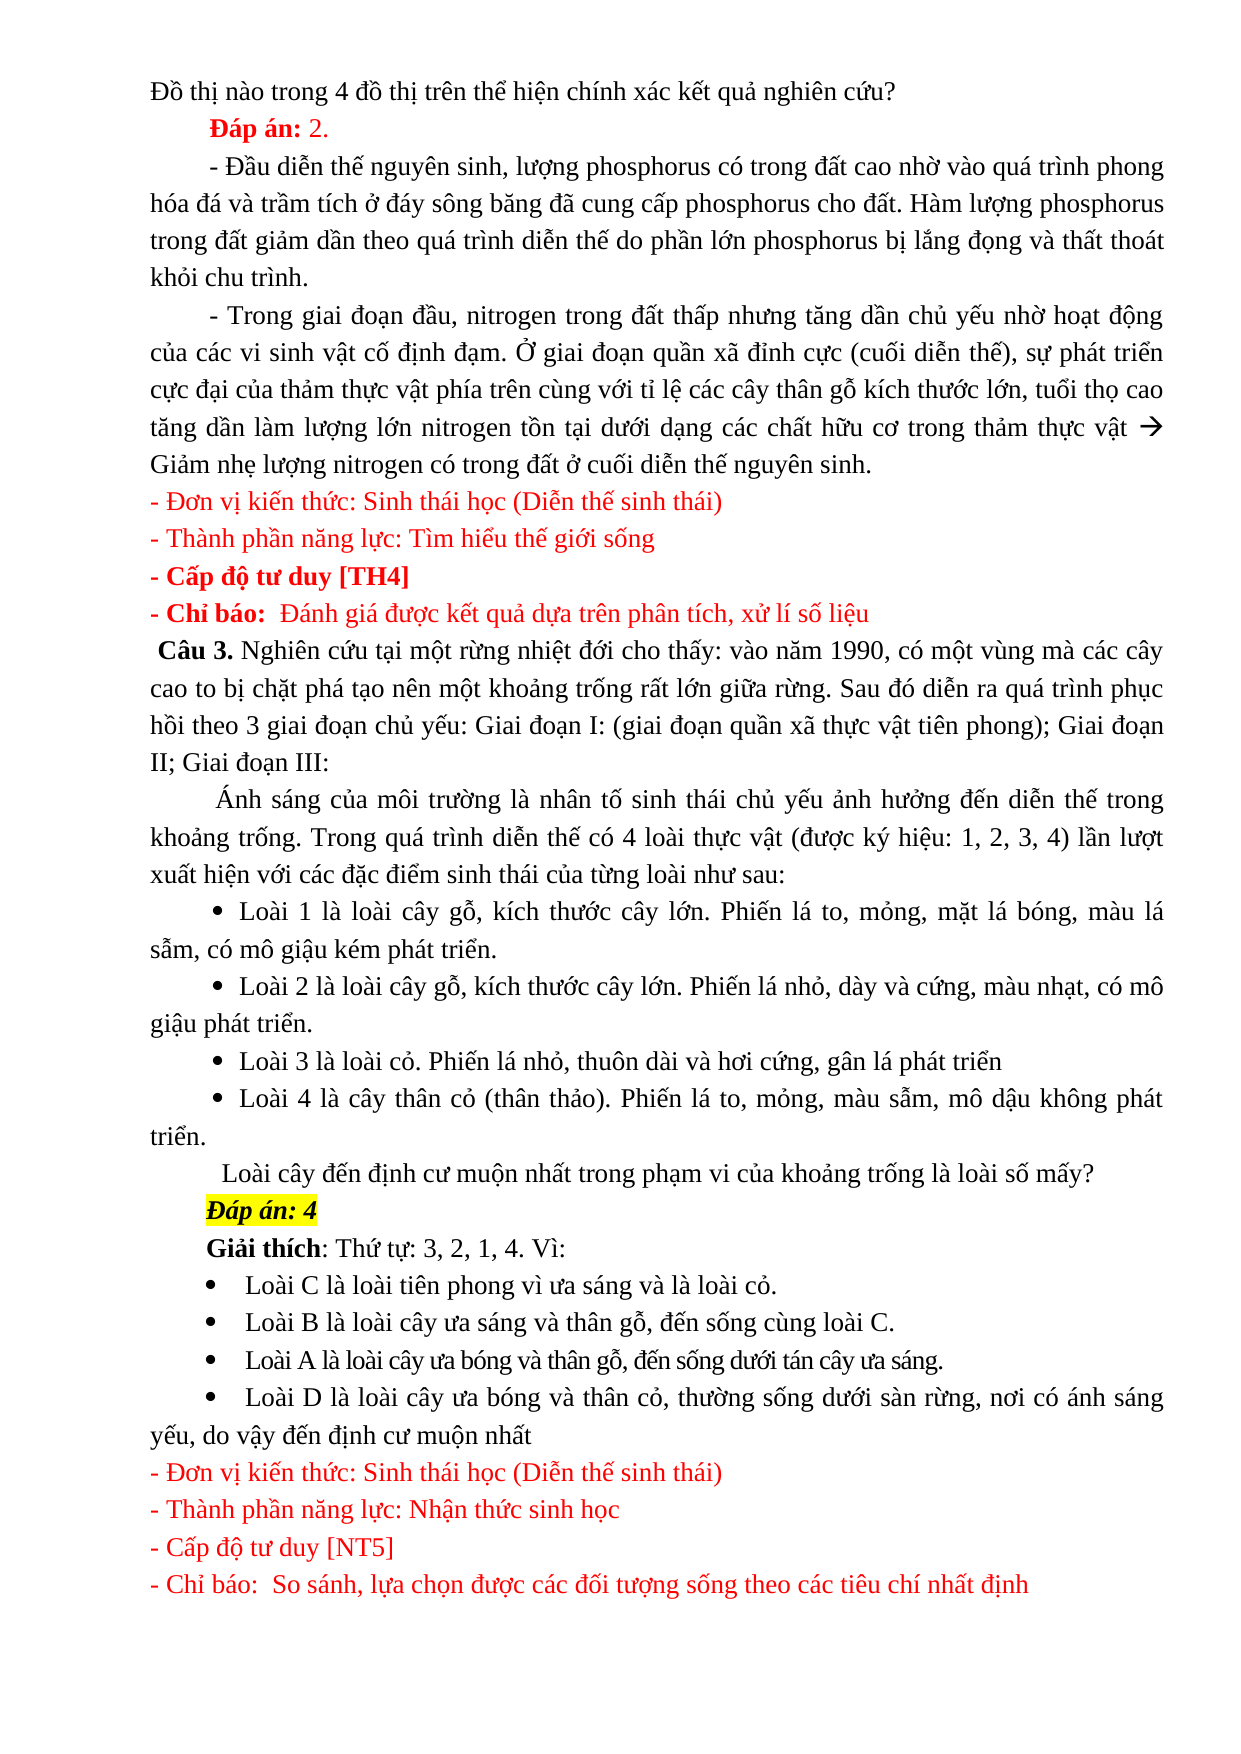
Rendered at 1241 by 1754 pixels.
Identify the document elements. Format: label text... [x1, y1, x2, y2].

text Đồ thị nào trong 4 đồ thị trên thể hiện chính xác kết quả nghiên cứu? [150, 109, 1165, 141]
